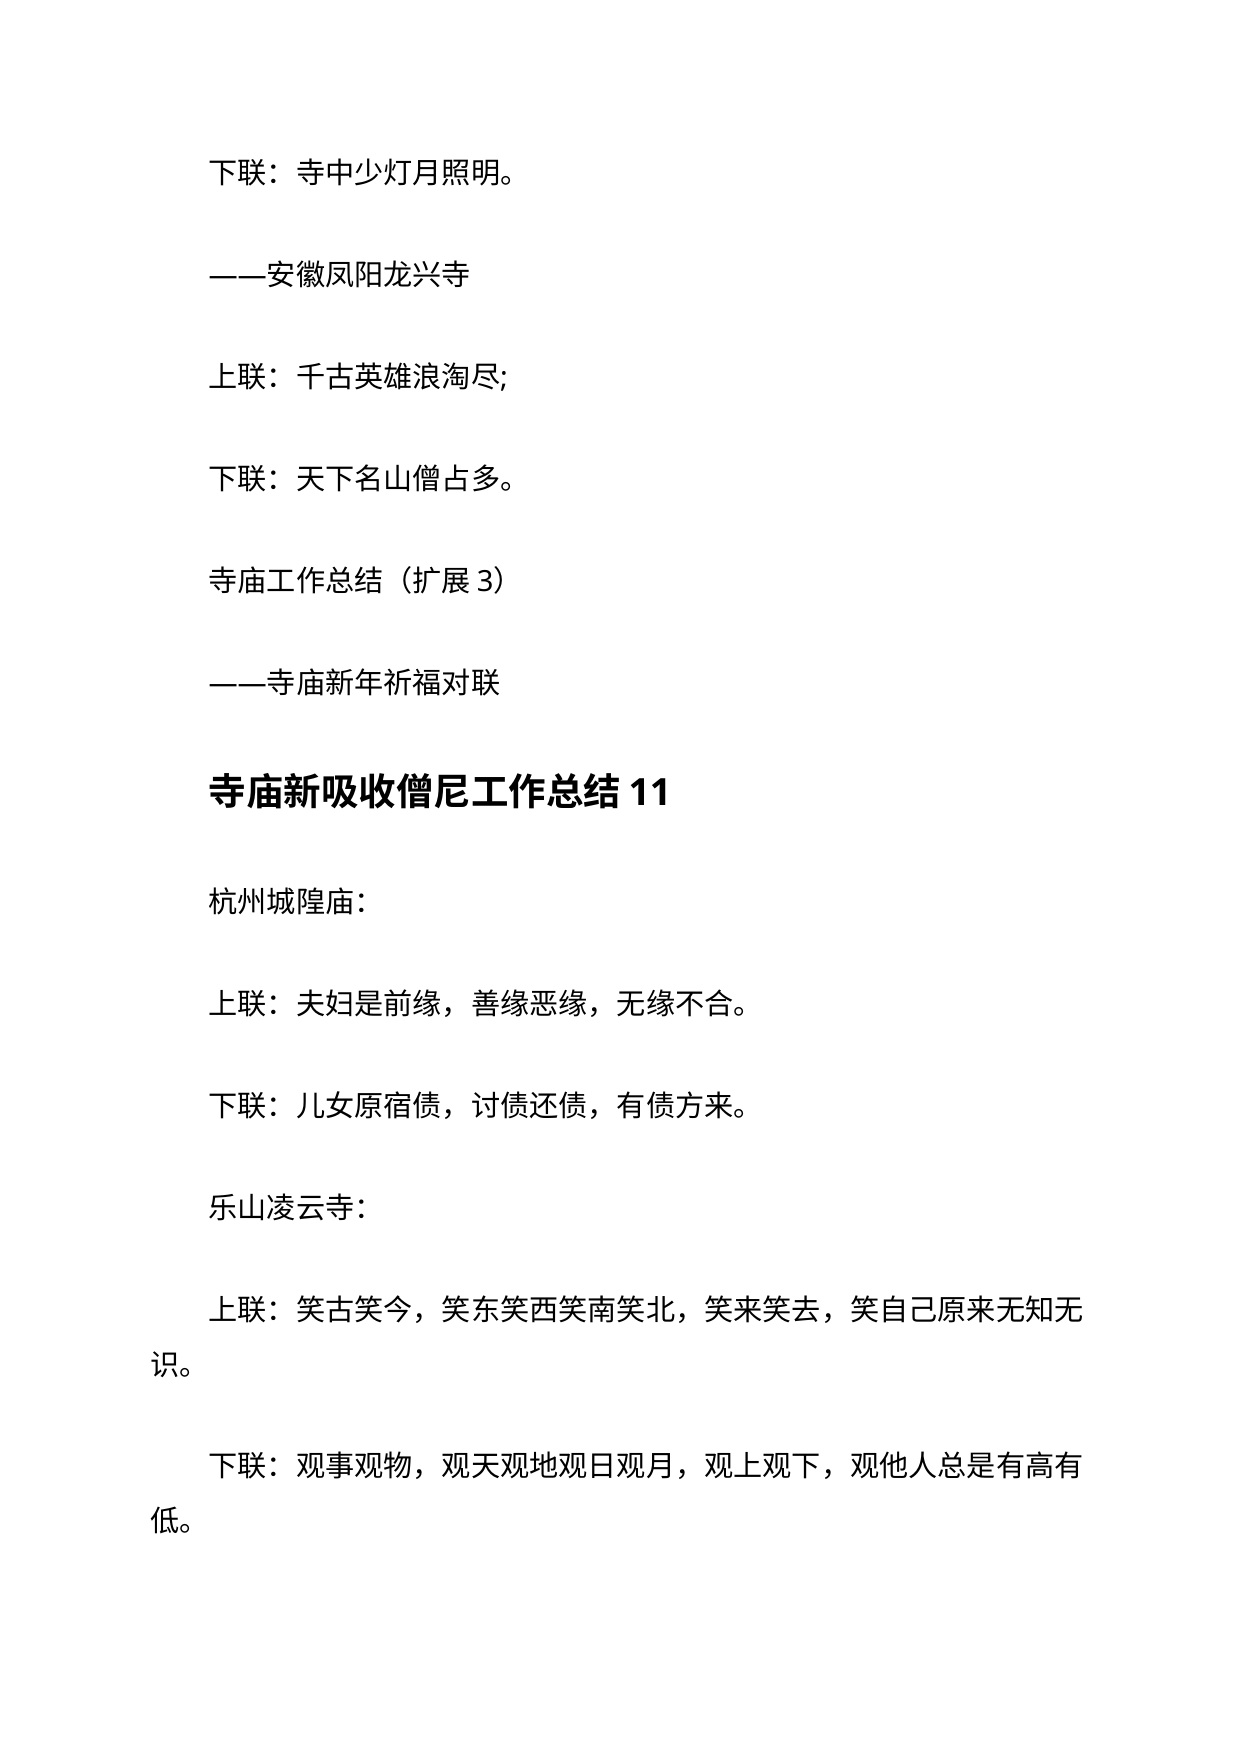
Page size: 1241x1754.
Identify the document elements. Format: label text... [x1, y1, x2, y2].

text 杭州城隍庙： [150, 879, 1090, 921]
text ——寺庙新年祈福对联 [150, 659, 1090, 702]
text 上联：笑古笑今，笑东笑西笑南笑北，笑来笑去，笑自己原来无知无识。 [150, 1286, 1090, 1383]
text 下联：寺中少灯月照明。 [150, 150, 1090, 192]
text 下联：儿女原宿债，讨债还债，有债方来。 [150, 1083, 1090, 1125]
text 上联：夫妇是前缘，善缘恶缘，无缘不合。 [150, 981, 1090, 1023]
text 乐山凌云寺： [150, 1184, 1090, 1227]
text ——安徽凤阳龙兴寺 [150, 252, 1090, 294]
text 下联：天下名山僧占多。 [150, 456, 1090, 498]
text 寺庙新吸收僧尼工作总结11 [150, 761, 1090, 816]
text 寺庙工作总结（扩展3） [150, 557, 1090, 600]
text 下联：观事观物，观天观地观日观月，观上观下，观他人总是有高有低。 [150, 1443, 1090, 1540]
text 上联：千古英雄浪淘尽; [150, 354, 1090, 396]
